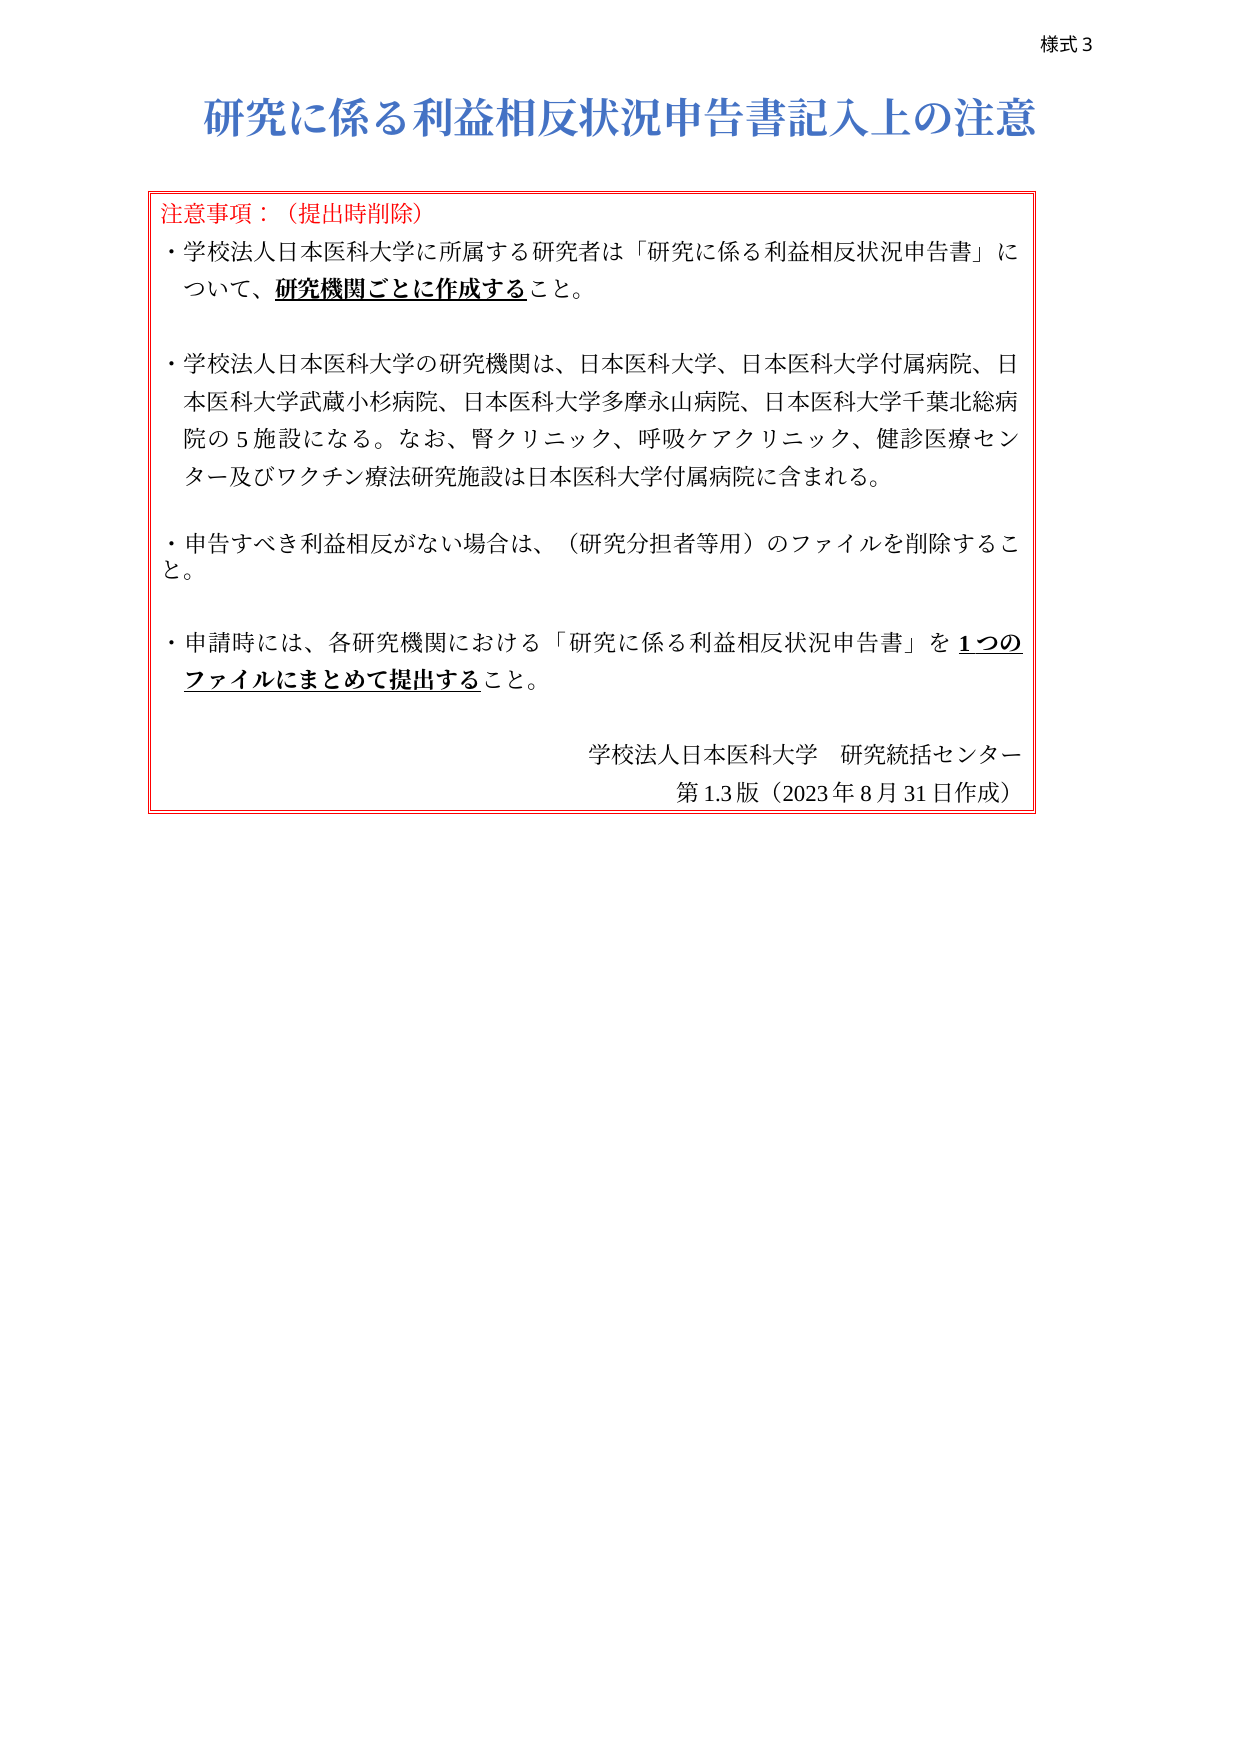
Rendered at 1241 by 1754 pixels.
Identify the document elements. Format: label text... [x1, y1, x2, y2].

text 研究に係る利益相反状況申告書記入上の注意 [148, 78, 1092, 153]
table_header 注意事項：（提出時削除） ・学校法人日本医科大学に所属する研究者は「研究に係る利益相反状況申告書」について、研究機関ごとに作成すること。 ・学校法人日本医科大学の研究機関は、日本医科大学、日本医科大学付属病院、日本医科大学武蔵小杉病院、日本医科大学多摩永山病院、日本医科大学千葉北総病院の5施設になる。なお、腎クリニック、呼吸ケアクリニック、健診医療センター及びワクチン療法研究施設は日本医科大学付属病院に含まれる。 ・申告すべき利益相反がない場合は、（研究分担者等用）のファイルを削除すること。 ・申請時には、各研究機関における「研究に係る利益相反状況申告書」を1つのファイルにまとめて提出すること。 学校法人日本医科大学 研究統括センター 第1.3版（2023年8月31日作成） [151, 194, 1033, 810]
